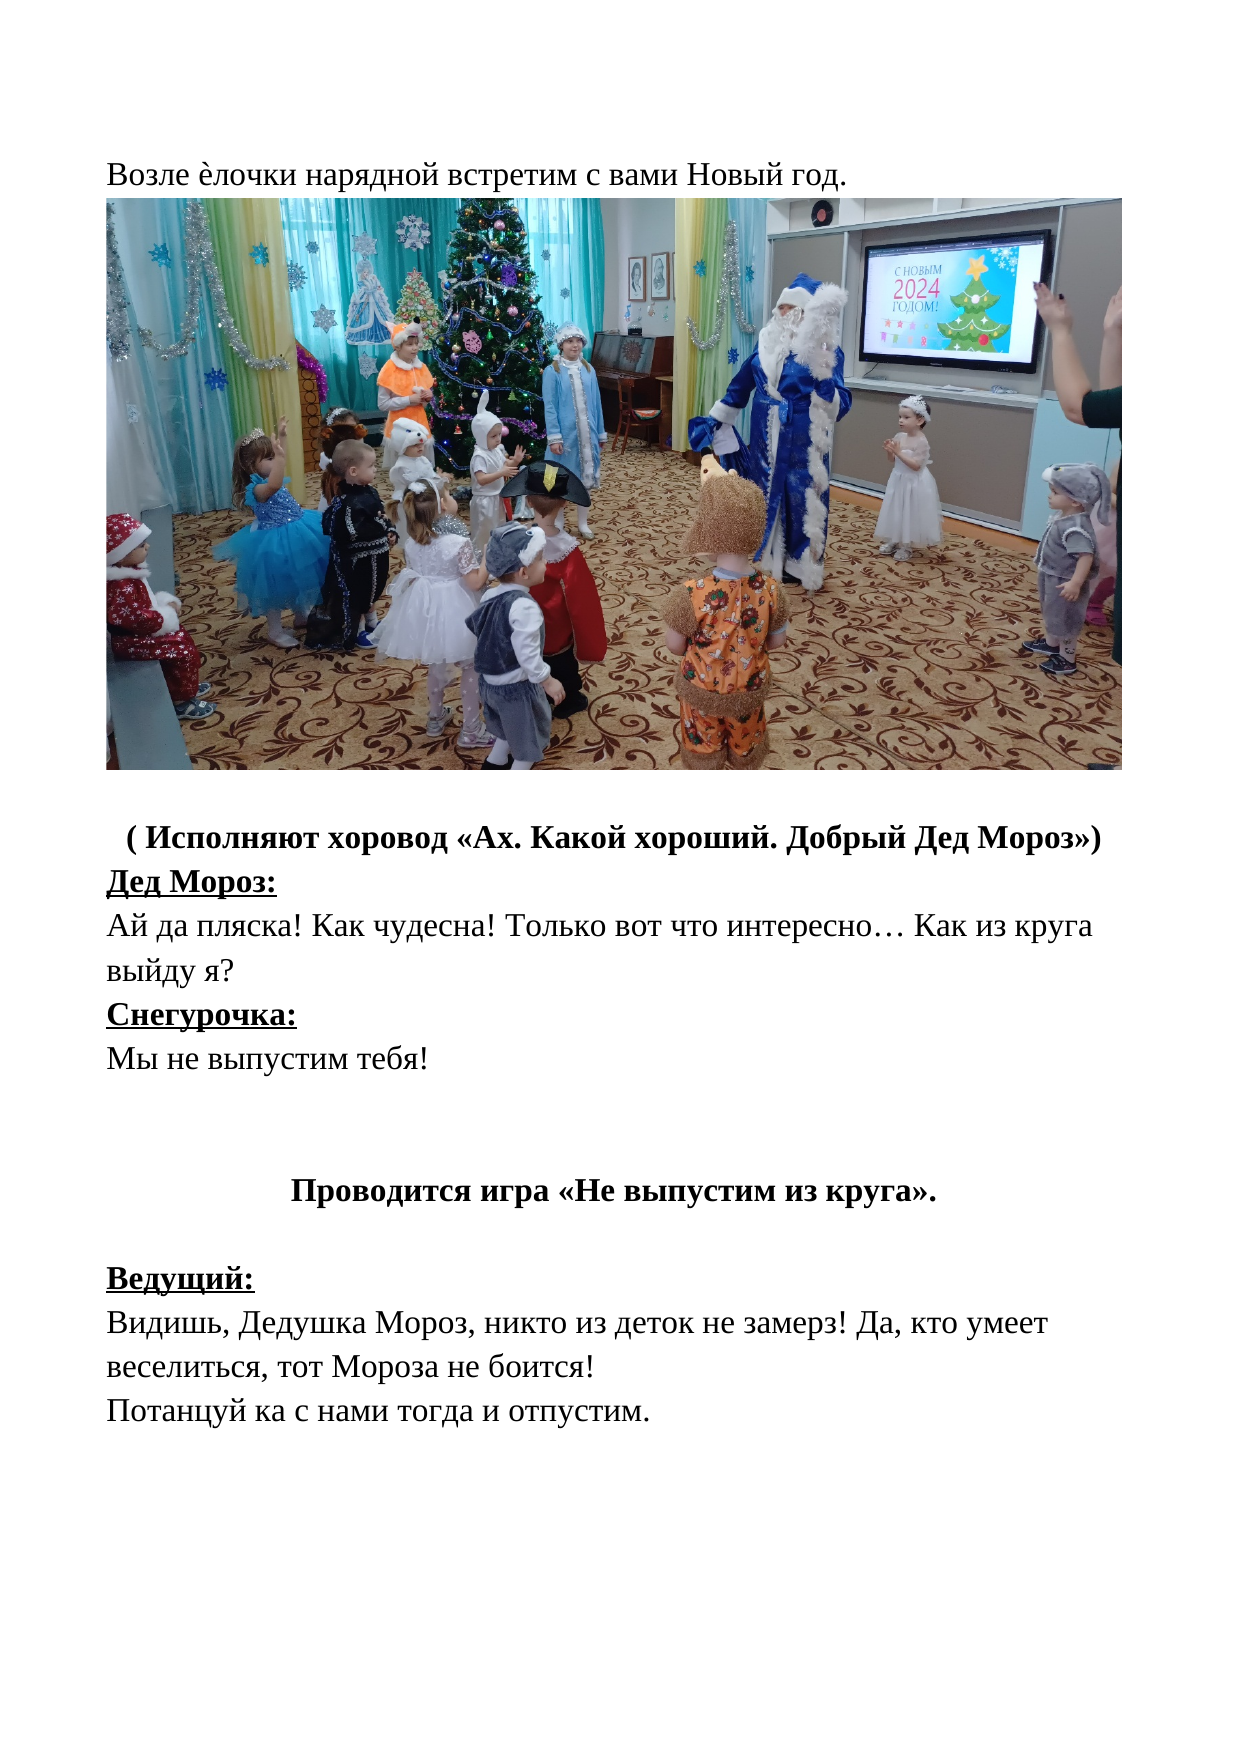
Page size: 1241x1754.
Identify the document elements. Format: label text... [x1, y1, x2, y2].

text Видишь, Дедушка Мороз, никто из деток не замерз! Да, кто умеет веселиться, тот Мороза не боится! [106, 1302, 1121, 1385]
text Возле ѐлочки нарядной встретим с вами Новый год. [106, 154, 1121, 192]
text Ведущий: [106, 1258, 1121, 1297]
text Потанцуй ка с нами тогда и отпустим. [106, 1390, 1121, 1429]
text ( Исполняют хоровод «Ах. Какой хороший. Добрый Дед Мороз») [106, 818, 1121, 856]
text Дед Мороз: [106, 862, 1121, 900]
text Ай да пляска! Как чудесна! Только вот что интересно… Как из круга выйду я? [106, 906, 1121, 988]
picture [106, 198, 1122, 770]
text Снегурочка: [106, 994, 1121, 1032]
text Проводится игра «Не выпустим из круга». [106, 1170, 1121, 1208]
text Мы не выпустим тебя! [106, 1038, 1121, 1076]
